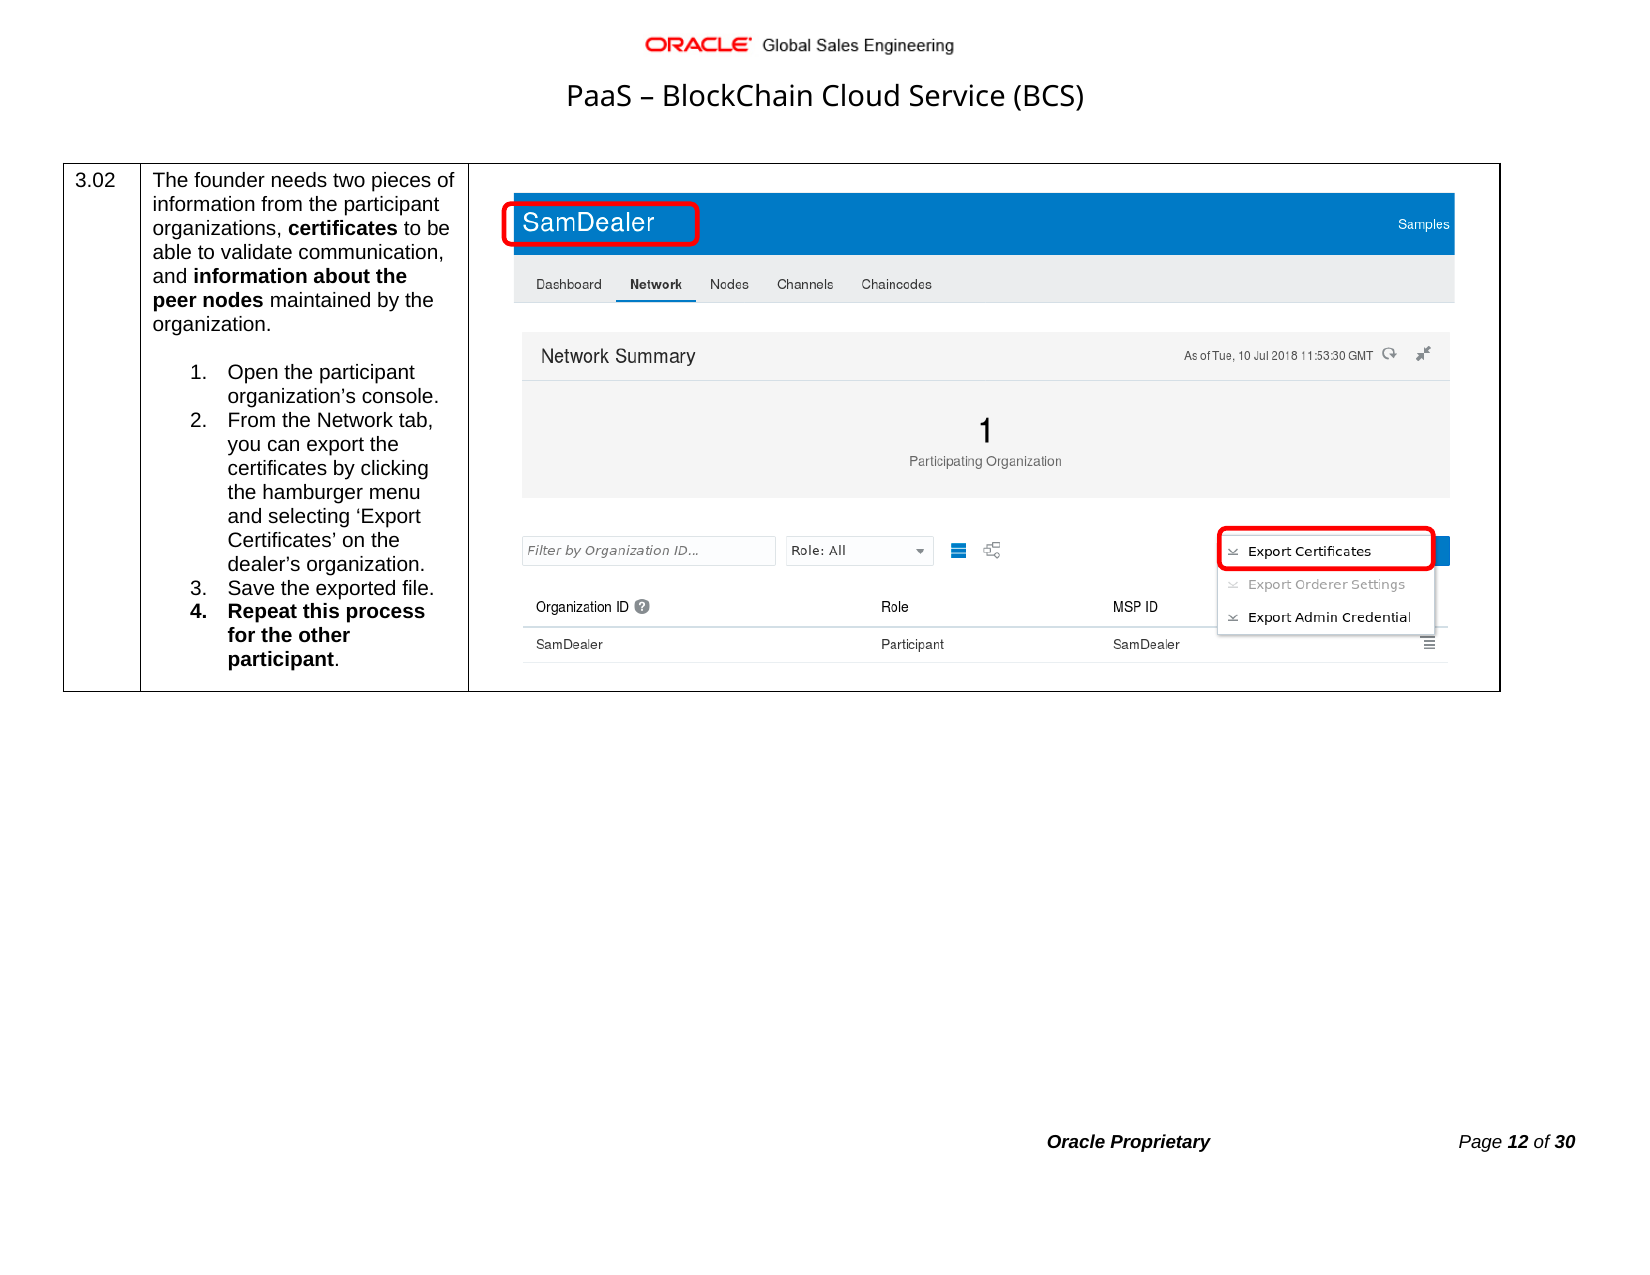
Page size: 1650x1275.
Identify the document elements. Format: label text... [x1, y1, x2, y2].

picture [641, 31, 961, 67]
picture [513, 192, 1455, 663]
picture [513, 206, 694, 241]
table_header [469, 164, 1499, 691]
table_header 3.02 [64, 164, 140, 691]
table_header The founder needs two pieces of information from the participant organizations, certificates to be able to validate communication, and information about the peer nodes maintained by the organization. Open the participant organization’s console. From the Network tab, you can export the certificates by clicking the hamburger menu and selecting ‘Export Certificates’ on the dealer’s organization. Save the exported file. Repeat this process for the other participant. [141, 164, 468, 691]
